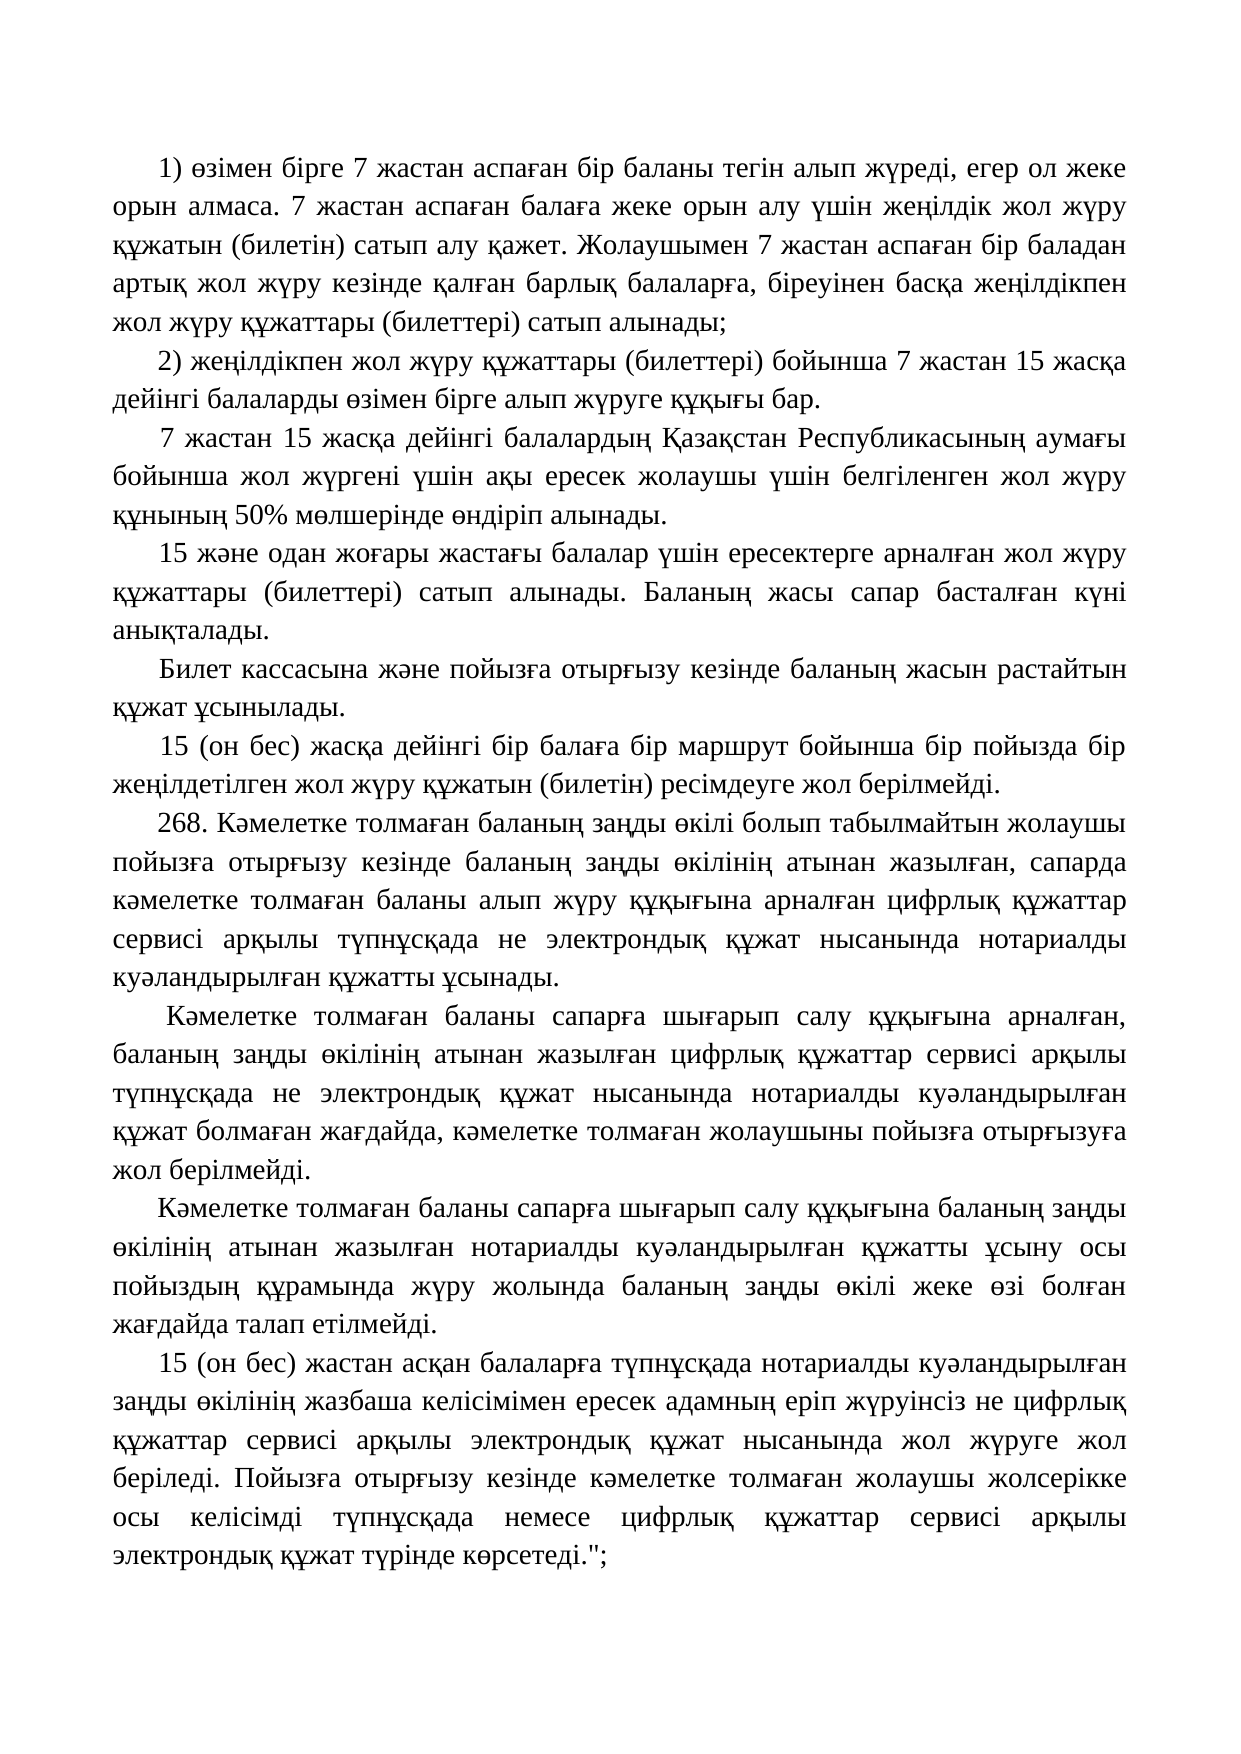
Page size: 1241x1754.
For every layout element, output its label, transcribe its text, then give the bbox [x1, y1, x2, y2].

text 7 жастан 15 жасқа дейінгі балалардың Қазақстан Республикасының аумағы бойынша жол жүргені үшін ақы ересек жолаушы үшін белгіленген жол жүру құнының 50% мөлшерінде өндіріп алынады. [112, 420, 1128, 530]
text 15 (он бес) жасқа дейінгі бір балаға бір маршрут бойынша бір пойызда бір жеңілдетілген жол жүру құжатын (билетін) ресімдеуге жол берілмейді. [112, 728, 1128, 800]
text Билет кассасына және пойызға отырғызу кезінде баланың жасын растайтын құжат ұсынылады. [112, 651, 1128, 723]
text Кәмелетке толмаған баланы сапарға шығарып салу құқығына баланың заңды өкілінің атынан жазылған нотариалды куәландырылған құжатты ұсыну осы пойыздың құрамында жүру жолында баланың заңды өкілі жеке өзі болған жағдайда талап етілмейді. [112, 1191, 1128, 1340]
text 15 (он бес) жастан асқан балаларға түпнұсқада нотариалды куәландырылған заңды өкілінің жазбаша келісімімен ересек адамның еріп жүруінсіз не цифрлық құжаттар сервисі арқылы электрондық құжат нысанында жол жүруге жол беріледі. Пойызға отырғызу кезінде кәмелетке толмаған жолаушы жолсерікке осы келісімді түпнұсқада немесе цифрлық құжаттар сервисі арқылы электрондық құжат түрінде көрсетеді."; [112, 1345, 1128, 1571]
text Кәмелетке толмаған баланы сапарға шығарып салу құқығына арналған, баланың заңды өкілінің атынан жазылған цифрлық құжаттар сервисі арқылы түпнұсқада не электрондық құжат нысанында нотариалды куәландырылған құжат болмаған жағдайда, кәмелетке толмаған жолаушыны пойызға отырғызуға жол берілмейді. [112, 998, 1128, 1186]
text 2) жеңілдікпен жол жүру құжаттары (билеттері) бойынша 7 жастан 15 жасқа дейінгі балаларды өзімен бірге алып жүруге құқығы бар. [112, 343, 1128, 415]
text 1) өзімен бірге 7 жастан аспаған бір баланы тегін алып жүреді, егер ол жеке орын алмаса. 7 жастан аспаған балаға жеке орын алу үшін жеңілдік жол жүру құжатын (билетін) сатып алу қажет. Жолаушымен 7 жастан аспаған бір баладан артық жол жүру кезінде қалған барлық балаларға, біреуінен басқа жеңілдікпен жол жүру құжаттары (билеттері) сатып алынады; [112, 150, 1128, 338]
text 268. Кәмелетке толмаған баланың заңды өкілі болып табылмайтын жолаушы пойызға отырғызу кезінде баланың заңды өкілінің атынан жазылған, сапарда кәмелетке толмаған баланы алып жүру құқығына арналған цифрлық құжаттар сервисі арқылы түпнұсқада не электрондық құжат нысанында нотариалды куәландырылған құжатты ұсынады. [112, 805, 1128, 993]
text 15 және одан жоғары жастағы балалар үшін ересектерге арналған жол жүру құжаттары (билеттері) сатып алынады. Баланың жасы сапар басталған күні анықталады. [112, 535, 1128, 646]
